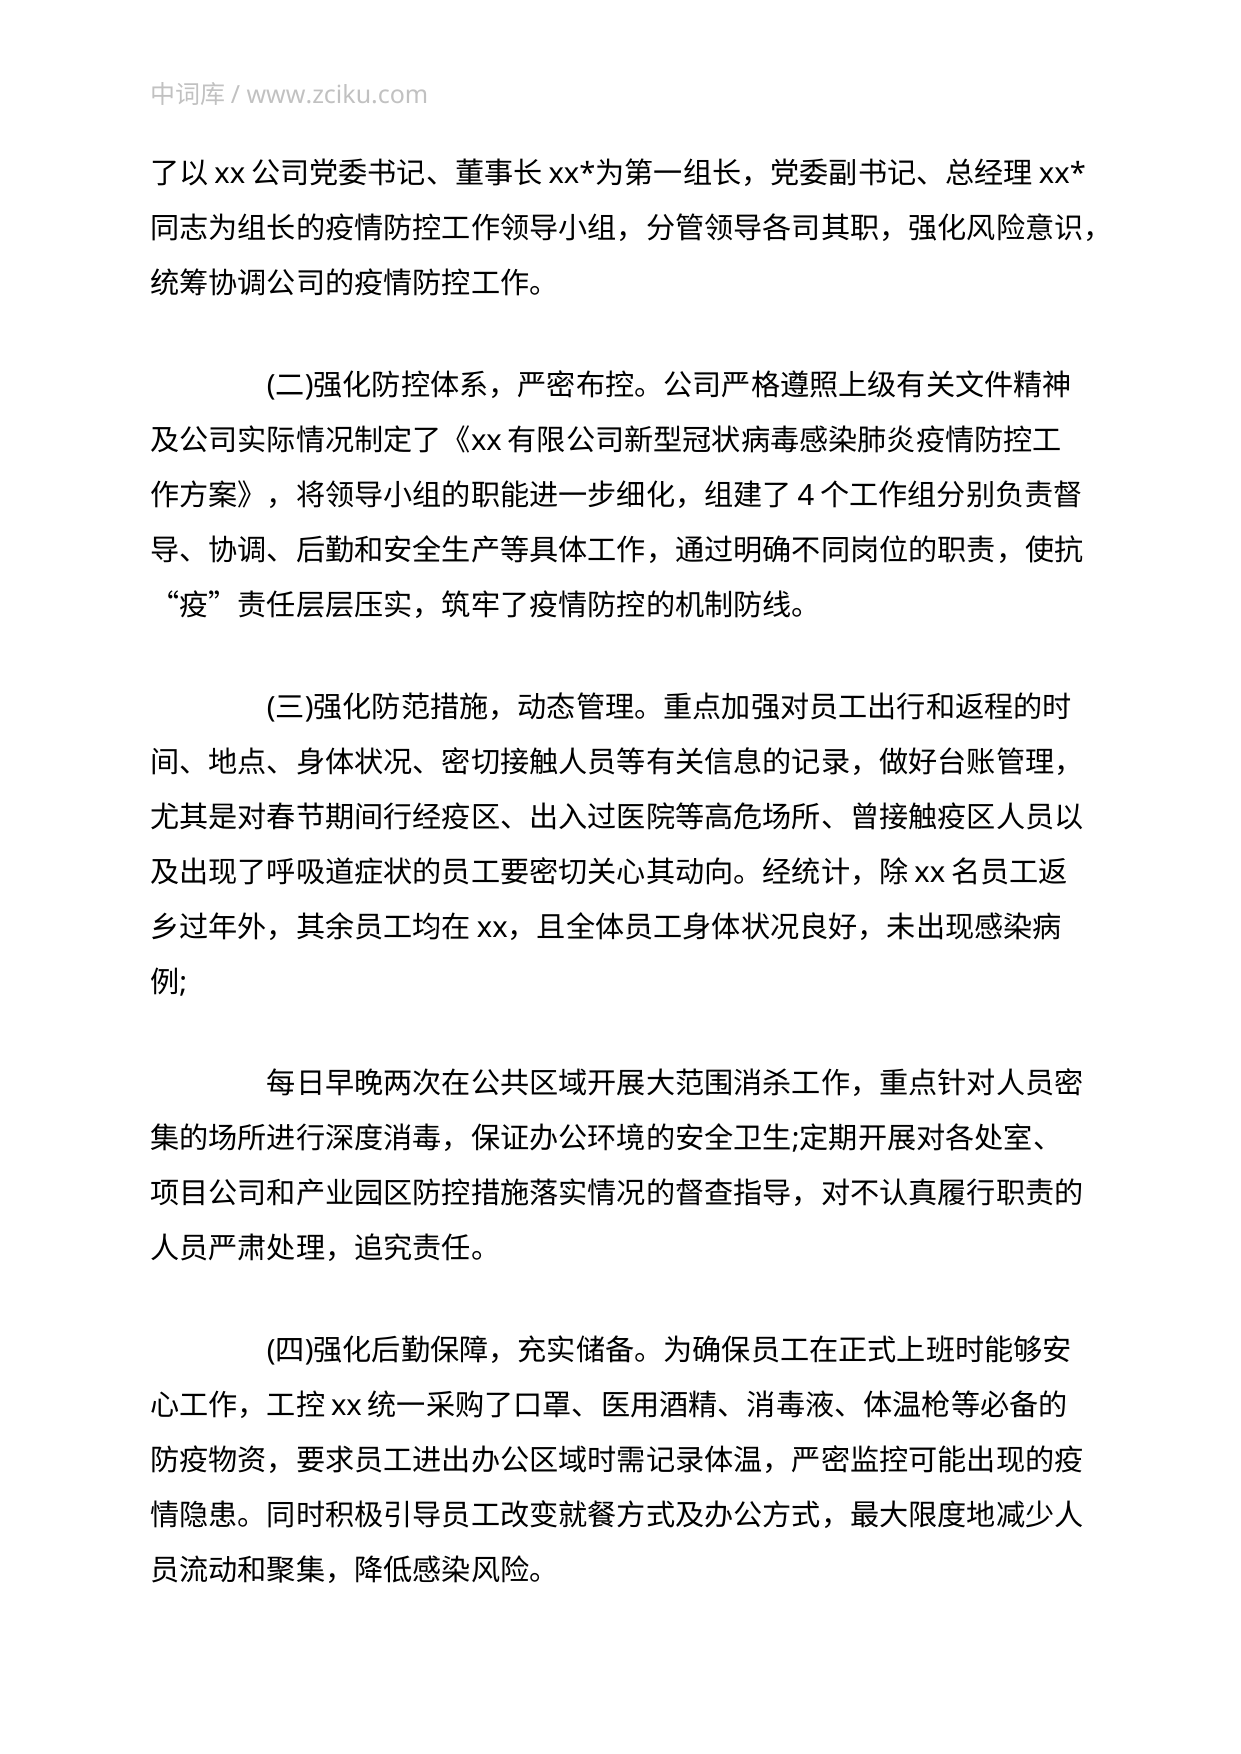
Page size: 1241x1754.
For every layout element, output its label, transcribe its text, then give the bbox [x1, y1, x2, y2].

text 每日早晚两次在公共区域开展大范围消杀工作，重点针对人员密集的场所进行深度消毒，保证办公环境的安全卫生;定期开展对各处室、项目公司和产业园区防控措施落实情况的督查指导，对不认真履行职责的人员严肃处理，追究责任。 [150, 1060, 1090, 1267]
text (四)强化后勤保障，充实储备。为确保员工在正式上班时能够安心工作，工控xx统一采购了口罩、医用酒精、消毒液、体温枪等必备的防疫物资，要求员工进出办公区域时需记录体温，严密监控可能出现的疫情隐患。同时积极引导员工改变就餐方式及办公方式，最大限度地减少人员流动和聚集，降低感染风险。 [150, 1327, 1090, 1589]
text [150, 150, 1090, 302]
text (二)强化防控体系，严密布控。公司严格遵照上级有关文件精神及公司实际情况制定了《xx有限公司新型冠状病毒感染肺炎疫情防控工作方案》，将领导小组的职能进一步细化，组建了4个工作组分别负责督导、协调、后勤和安全生产等具体工作，通过明确不同岗位的职责，使抗“疫”责任层层压实，筑牢了疫情防控的机制防线。 [150, 362, 1090, 624]
text (三)强化防范措施，动态管理。重点加强对员工出行和返程的时间、地点、身体状况、密切接触人员等有关信息的记录，做好台账管理，尤其是对春节期间行经疫区、出入过医院等高危场所、曾接触疫区人员以及出现了呼吸道症状的员工要密切关心其动向。经统计，除xx名员工返乡过年外，其余员工均在xx，且全体员工身体状况良好，未出现感染病例; [150, 683, 1090, 1001]
